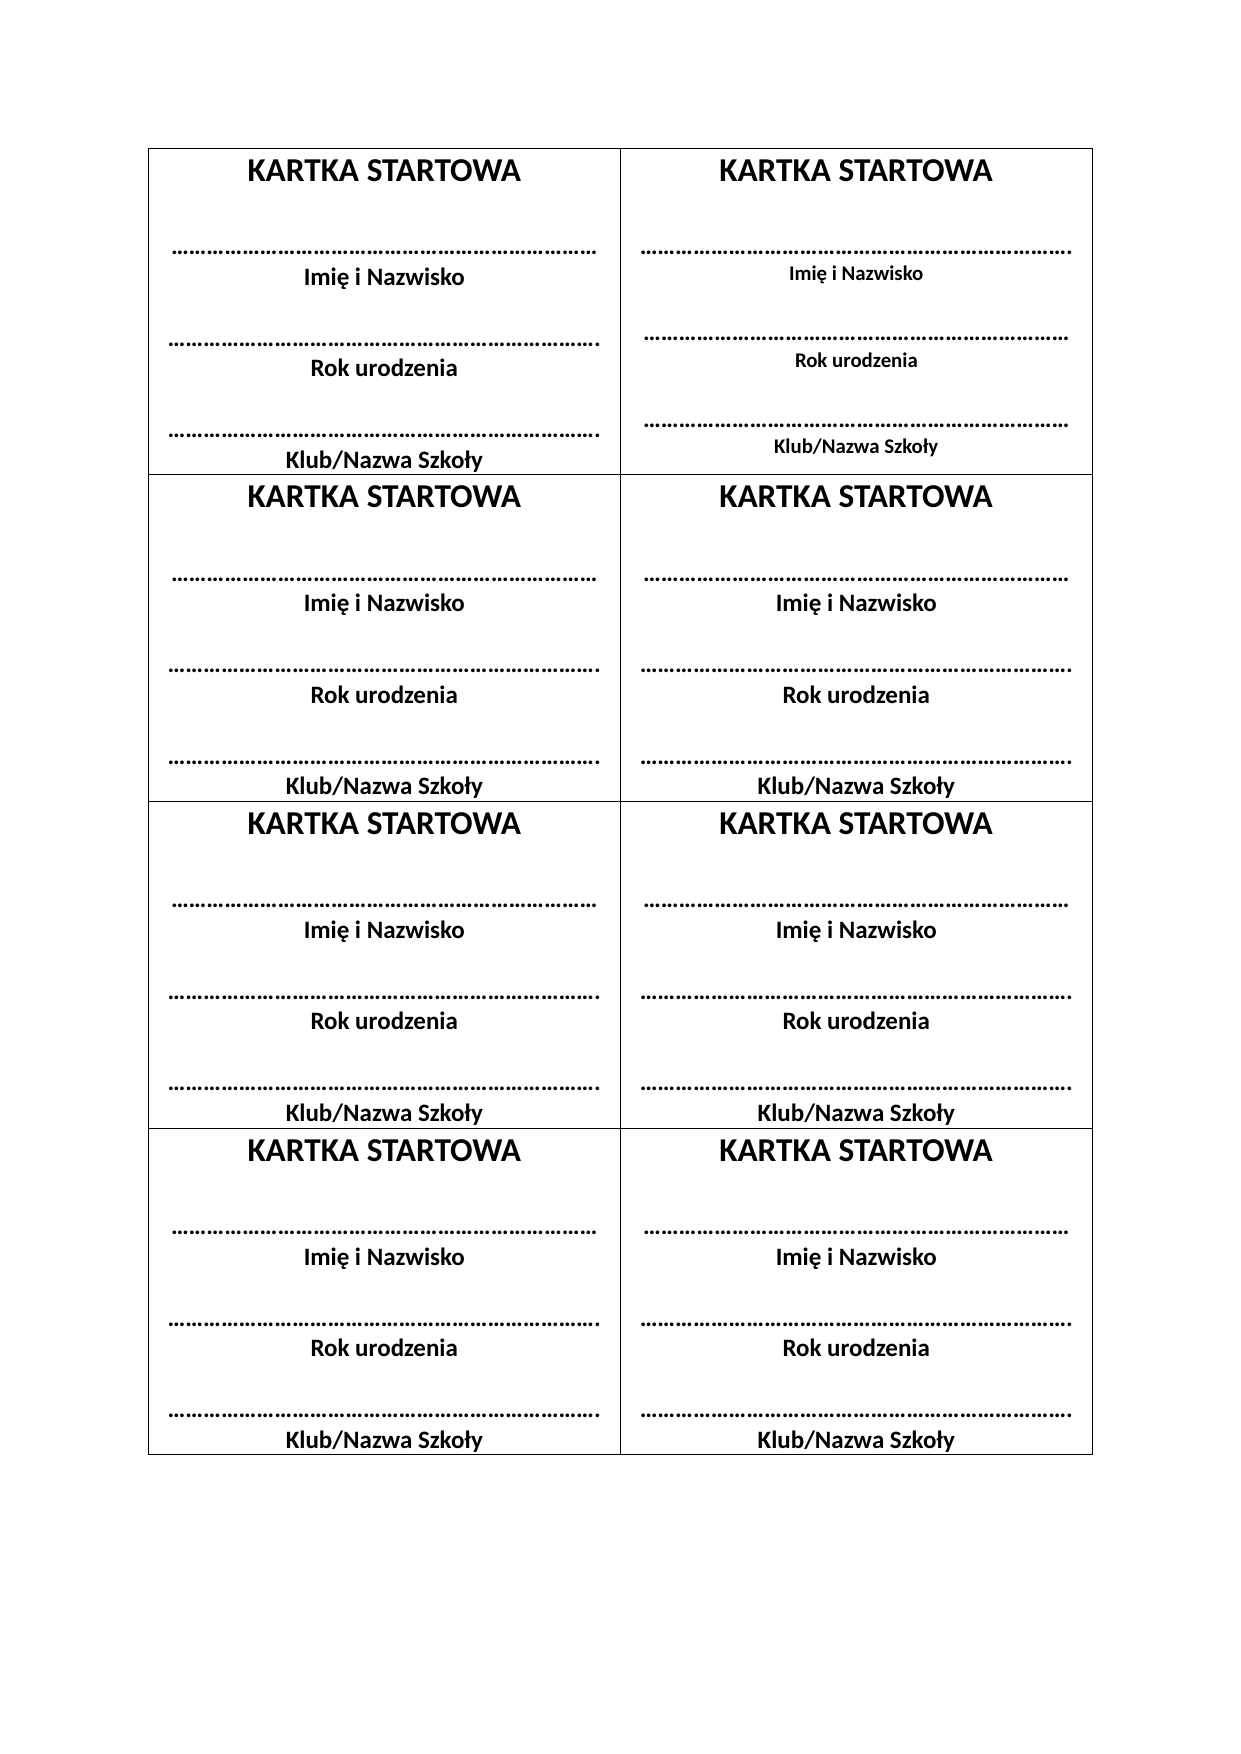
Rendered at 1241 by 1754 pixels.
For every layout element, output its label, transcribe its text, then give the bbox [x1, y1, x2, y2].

table_cell KARTKA STARTOWA ……………………………………………………………… Imię i Nazwisko ………………………………………………………………. Rok urodzenia ………………………………………………………………. Klub/Nazwa Szkoły [149, 1129, 620, 1454]
table_cell KARTKA STARTOWA ……………………………………………………………… Imię i Nazwisko ………………………………………………………………. Rok urodzenia ………………………………………………………………. Klub/Nazwa Szkoły [149, 802, 620, 1128]
table_cell KARTKA STARTOWA ……………………………………………………………… Imię i Nazwisko ………………………………………………………………. Rok urodzenia ………………………………………………………………. Klub/Nazwa Szkoły [621, 475, 1092, 801]
table_cell KARTKA STARTOWA ……………………………………………………………… Imię i Nazwisko ………………………………………………………………. Rok urodzenia ………………………………………………………………. Klub/Nazwa Szkoły [149, 475, 620, 801]
table_cell KARTKA STARTOWA ……………………………………………………………… Imię i Nazwisko ………………………………………………………………. Rok urodzenia ………………………………………………………………. Klub/Nazwa Szkoły [621, 1129, 1092, 1454]
table_header KARTKA STARTOWA ……………………………………………………………… Imię i Nazwisko ………………………………………………………………. Rok urodzenia ………………………………………………………………. Klub/Nazwa Szkoły [149, 149, 620, 474]
table_cell KARTKA STARTOWA ……………………………………………………………… Imię i Nazwisko ………………………………………………………………. Rok urodzenia ………………………………………………………………. Klub/Nazwa Szkoły [621, 802, 1092, 1128]
table_header KARTKA STARTOWA ………………………………………………………………. Imię i Nazwisko ……………………………………………………………… Rok urodzenia ……………………………………………………………… Klub/Nazwa Szkoły [621, 149, 1092, 474]
